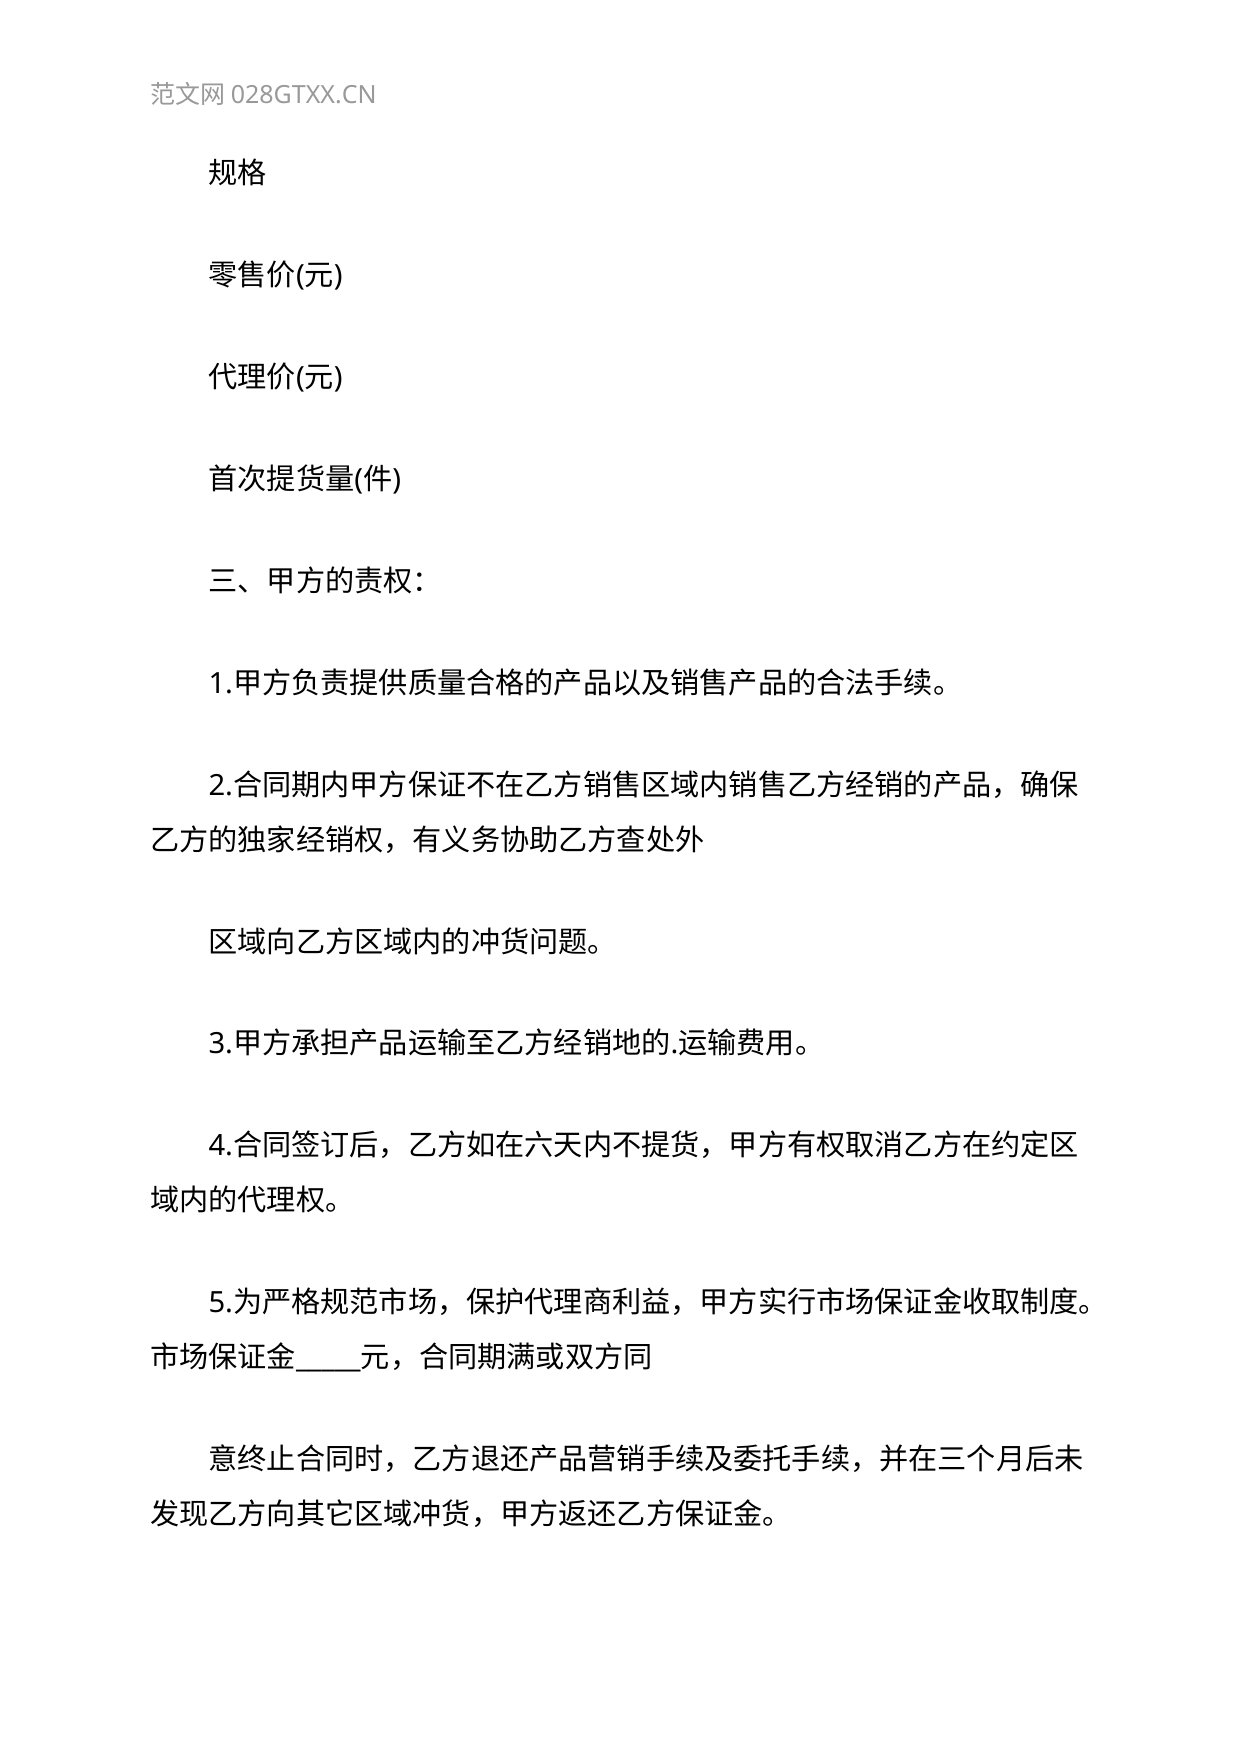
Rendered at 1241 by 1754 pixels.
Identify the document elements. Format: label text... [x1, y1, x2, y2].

text 区域向乙方区域内的冲货问题。 [150, 918, 1090, 961]
text 三、甲方的责权： [150, 558, 1090, 600]
text 1.甲方负责提供质量合格的产品以及销售产品的合法手续。 [150, 659, 1090, 702]
text 代理价(元) [150, 354, 1090, 396]
text 零售价(元) [150, 252, 1090, 294]
text 规格 [150, 150, 1090, 192]
text 5.为严格规范市场，保护代理商利益，甲方实行市场保证金收取制度。市场保证金_____元，合同期满或双方同 [150, 1279, 1090, 1376]
text 首次提货量(件) [150, 456, 1090, 498]
text 3.甲方承担产品运输至乙方经销地的.运输费用。 [150, 1020, 1090, 1062]
text 意终止合同时，乙方退还产品营销手续及委托手续，并在三个月后未发现乙方向其它区域冲货，甲方返还乙方保证金。 [150, 1436, 1090, 1533]
text 2.合同期内甲方保证不在乙方销售区域内销售乙方经销的产品，确保乙方的独家经销权，有义务协助乙方查处外 [150, 761, 1090, 859]
text 4.合同签订后，乙方如在六天内不提货，甲方有权取消乙方在约定区域内的代理权。 [150, 1122, 1090, 1219]
